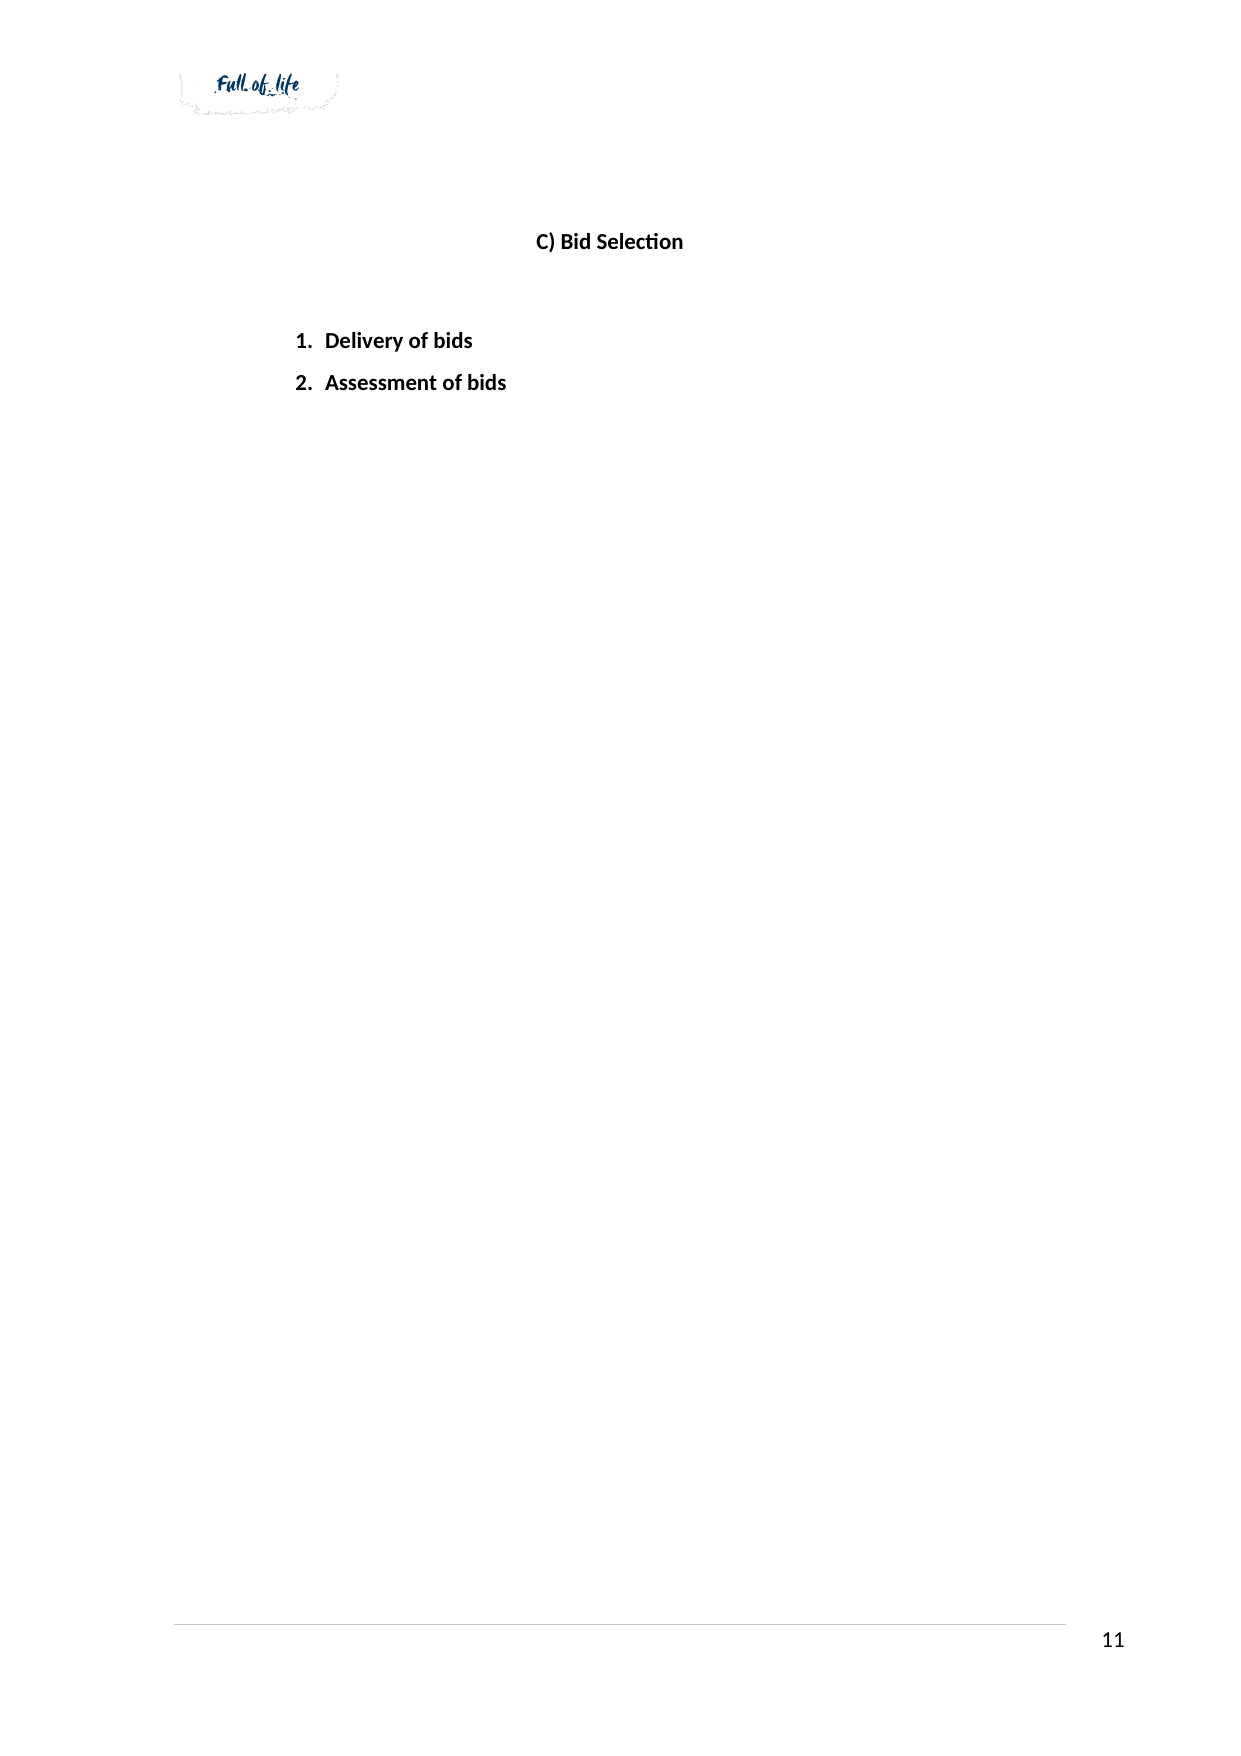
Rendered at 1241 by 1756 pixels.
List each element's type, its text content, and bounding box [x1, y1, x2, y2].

picture [162, 73, 355, 122]
subtitle C) Bid Selection [536, 227, 1063, 255]
list Assessment of bids [295, 368, 1063, 396]
list Delivery of bids [295, 326, 1063, 354]
